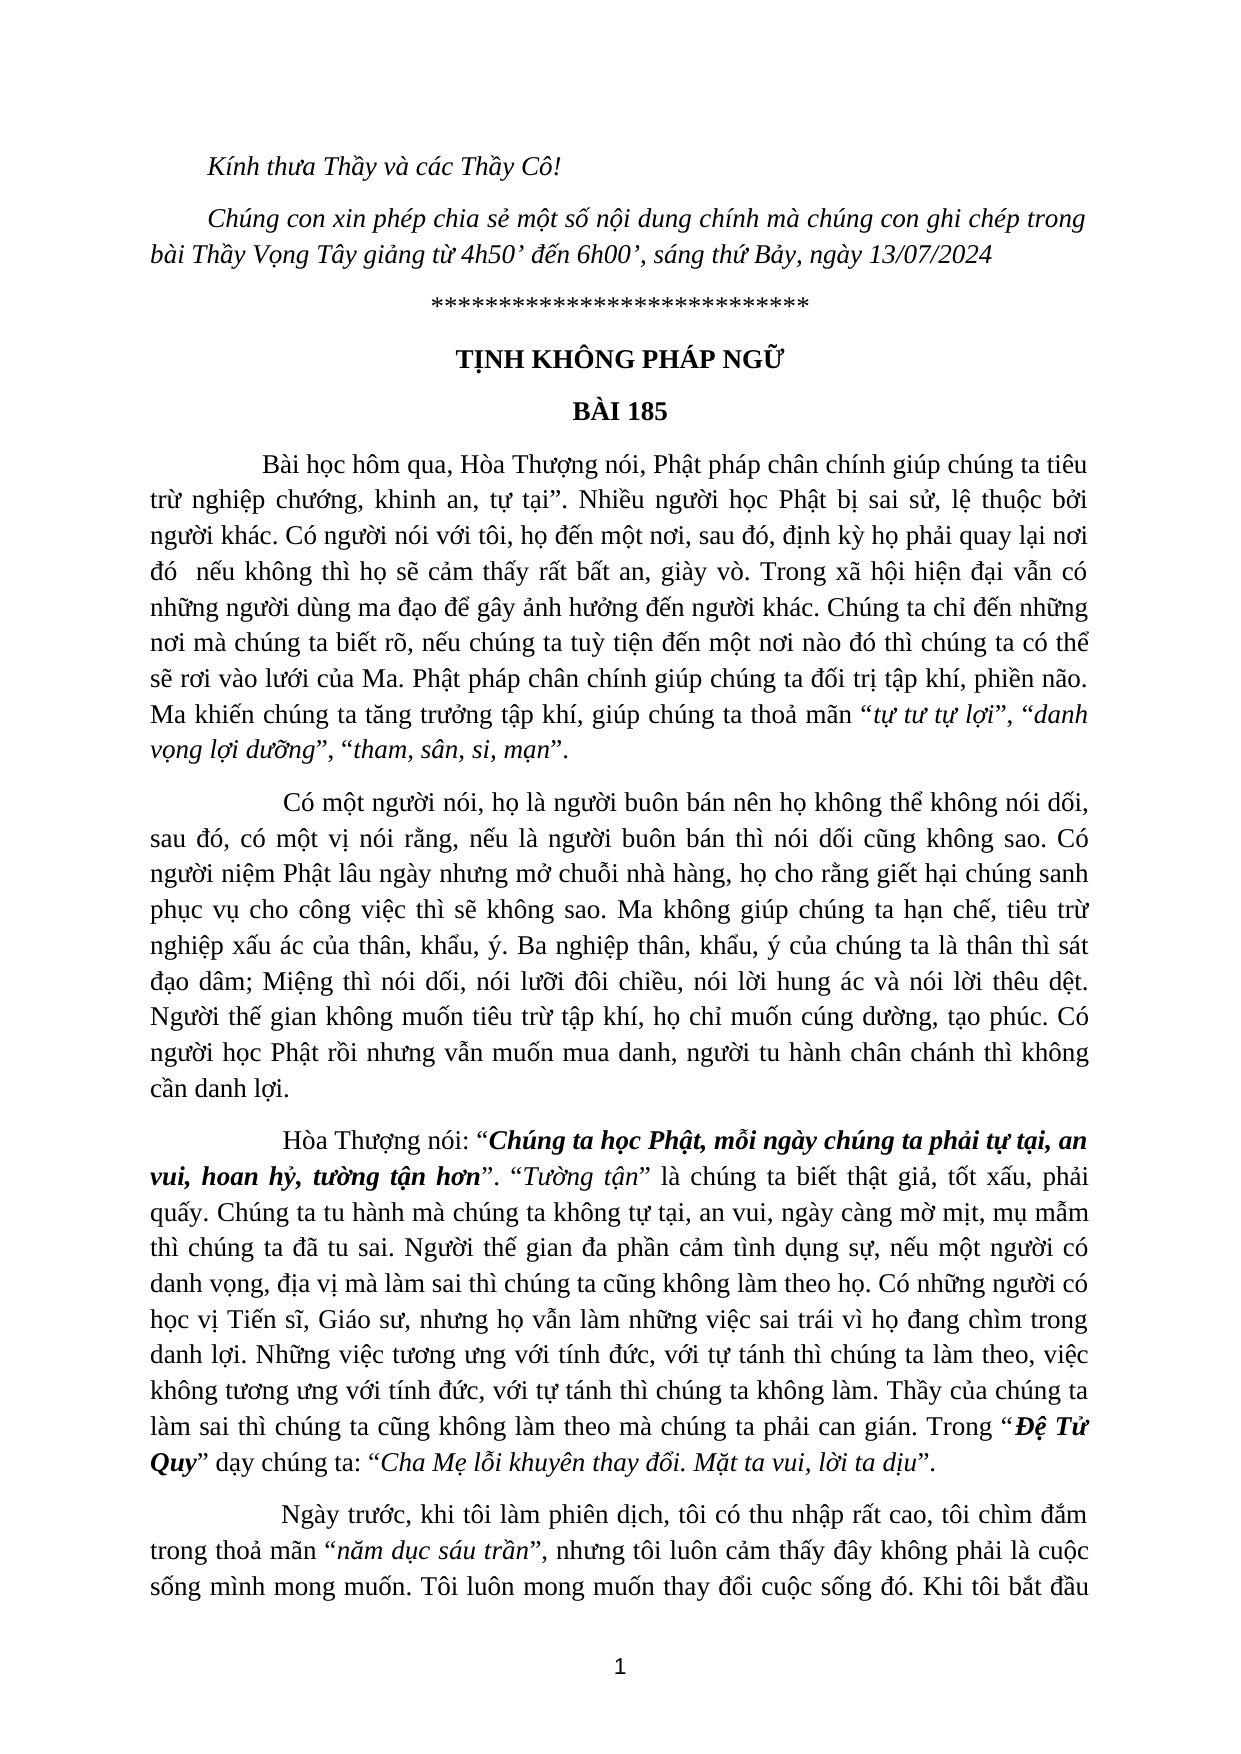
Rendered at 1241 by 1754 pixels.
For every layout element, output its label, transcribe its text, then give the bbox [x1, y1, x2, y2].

text Có một người nói, họ là người buôn bán nên họ không thể không nói dối, sau đó, có một vị nói rằng, nếu là người buôn bán thì nói dối cũng không sao. Có người niệm Phật lâu ngày nhưng mở chuỗi nhà hàng, họ cho rằng giết hại chúng sanh phục vụ cho công việc thì sẽ không sao. Ma không giúp chúng ta hạn chế, tiêu trừ nghiệp xấu ác của thân, khẩu, ý. Ba nghiệp thân, khẩu, ý của chúng ta là thân thì sát đạo dâm; Miệng thì nói dối, nói lưỡi đôi chiều, nói lời hung ác và nói lời thêu dệt. Người thế gian không muốn tiêu trừ tập khí, họ chỉ muốn cúng dường, tạo phúc. Có người học Phật rồi nhưng vẫn muốn mua danh, người tu hành chân chánh thì không cần danh lợi. [150, 786, 1090, 1103]
text Kính thưa Thầy và các Thầy Cô! [150, 150, 1090, 181]
text Hòa Thượng nói: “Chúng ta học Phật, mỗi ngày chúng ta phải tự tại, an vui, hoan hỷ, tường tận hơn”. “Tường tận” là chúng ta biết thật giả, tốt xấu, phải quấy. Chúng ta tu hành mà chúng ta không tự tại, an vui, ngày càng mờ mịt, mụ mẫm thì chúng ta đã tu sai. Người thế gian đa phần cảm tình dụng sự, nếu một người có danh vọng, địa vị mà làm sai thì chúng ta cũng không làm theo họ. Có những người có học vị Tiến sĩ, Giáo sư, nhưng họ vẫn làm những việc sai trái vì họ đang chìm trong danh lợi. Những việc tương ưng với tính đức, với tự tánh thì chúng ta làm theo, việc không tương ưng với tính đức, với tự tánh thì chúng ta không làm. Thầy của chúng ta làm sai thì chúng ta cũng không làm theo mà chúng ta phải can gián. Trong “Đệ Tử Quy” dạy chúng ta: “Cha Mẹ lỗi khuyên thay đổi. Mặt ta vui, lời ta dịu”. [150, 1124, 1090, 1477]
text **************************** [150, 291, 1090, 322]
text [150, 1498, 1090, 1601]
text TỊNH KHÔNG PHÁP NGỮ [150, 343, 1090, 374]
text Chúng con xin phép chia sẻ một số nội dung chính mà chúng con ghi chép trong bài Thầy Vọng Tây giảng từ 4h50’ đến 6h00’, sáng thứ Bảy, ngày 13/07/2024 [150, 202, 1090, 269]
text Bài học hôm qua, Hòa Thượng nói, Phật pháp chân chính giúp chúng ta tiêu trừ nghiệp chướng, khinh an, tự tại”. Nhiều người học Phật bị sai sử, lệ thuộc bởi người khác. Có người nói với tôi, họ đến một nơi, sau đó, định kỳ họ phải quay lại nơi đó nếu không thì họ sẽ cảm thấy rất bất an, giày vò. Trong xã hội hiện đại vẫn có những người dùng ma đạo để gây ảnh hưởng đến người khác. Chúng ta chỉ đến những nơi mà chúng ta biết rõ, nếu chúng ta tuỳ tiện đến một nơi nào đó thì chúng ta có thể sẽ rơi vào lưới của Ma. Phật pháp chân chính giúp chúng ta đối trị tập khí, phiền não. Ma khiến chúng ta tăng trưởng tập khí, giúp chúng ta thoả mãn “tự tư tự lợi”, “danh vọng lợi dưỡng”, “tham, sân, si, mạn”. [150, 448, 1090, 765]
text BÀI 185 [150, 395, 1090, 426]
